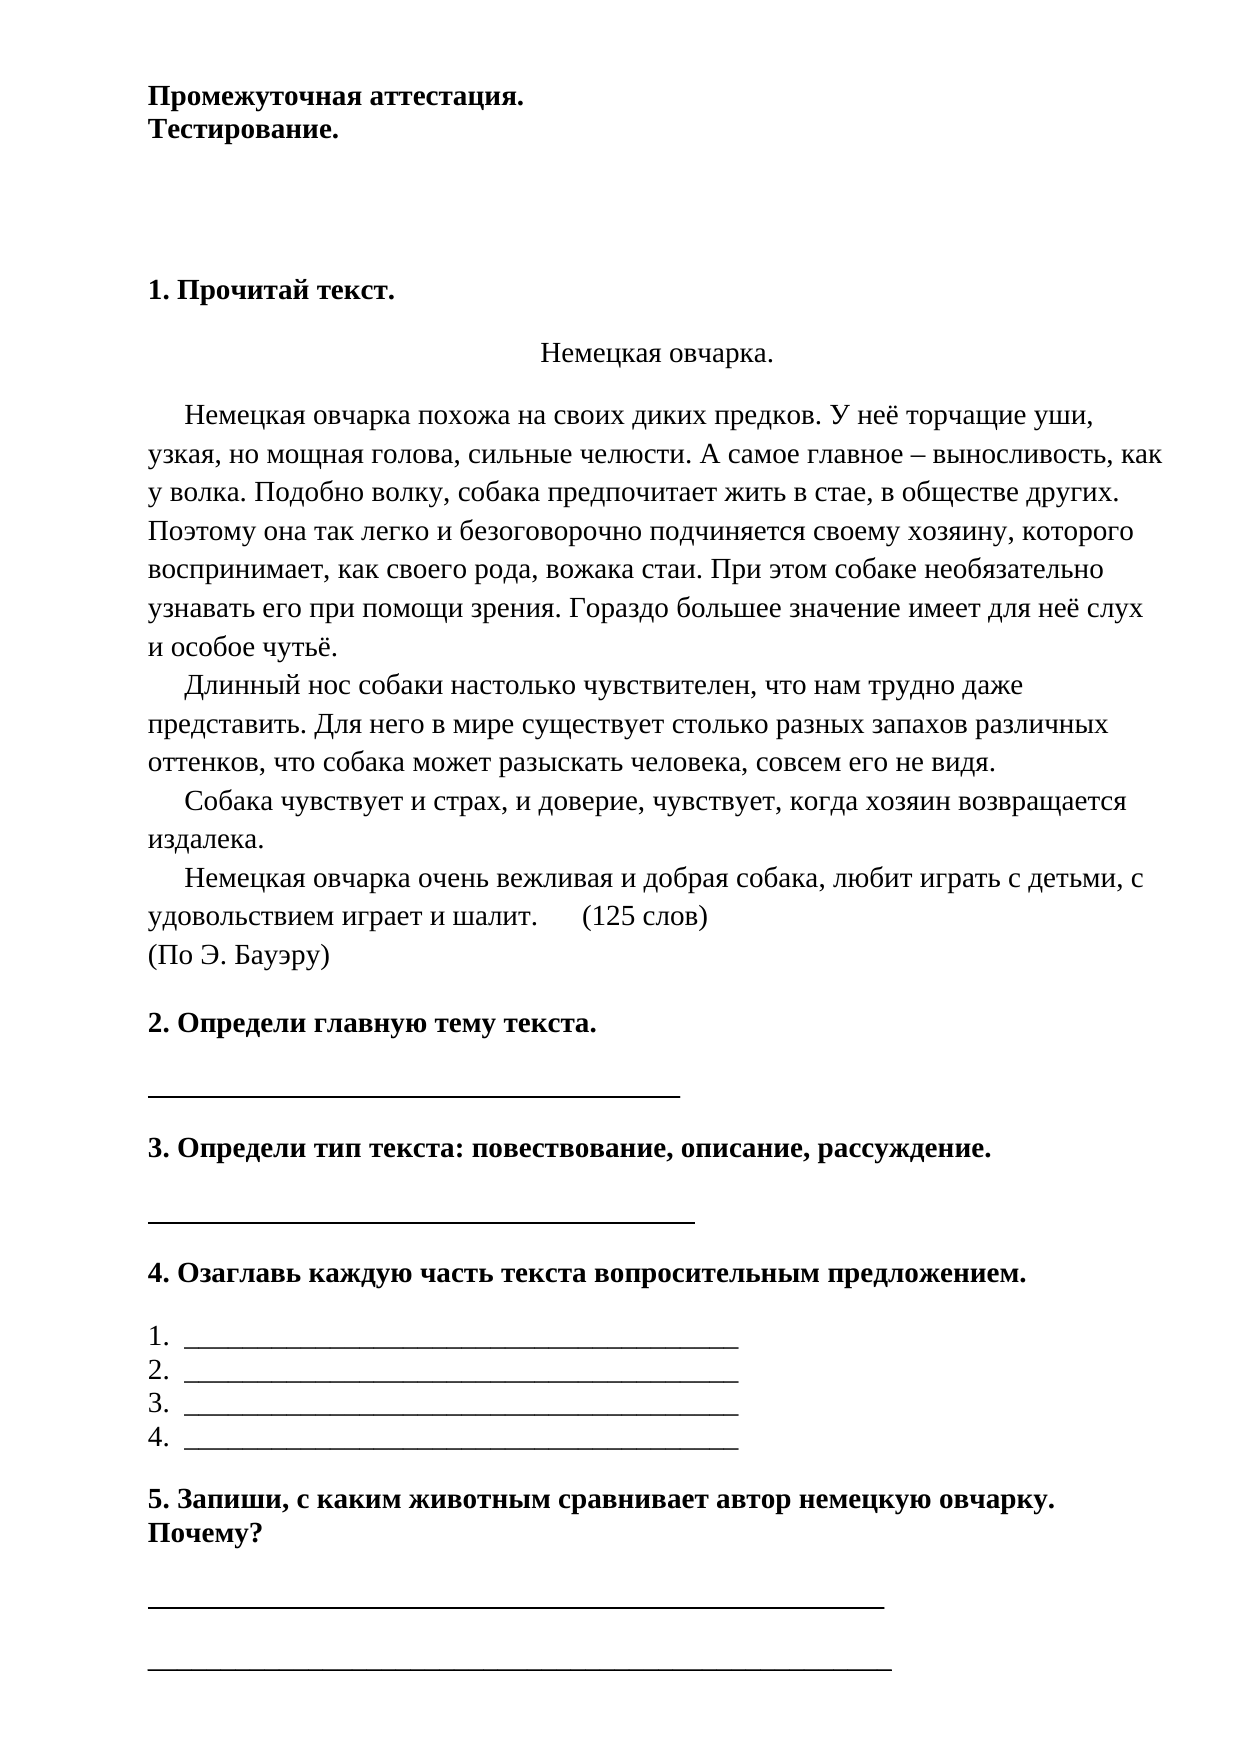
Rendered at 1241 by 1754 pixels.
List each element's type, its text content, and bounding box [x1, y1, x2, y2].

text Немецкая овчарка похожа на своих диких предков. У неё торчащие уши, узкая, но мощная голова, сильные челюсти. А самое главное – выносливость, как у волка. Подобно волку, собака предпочитает жить в стае, в обществе других. Поэтому она так легко и безоговорочно подчиняется своему хозяину, которого воспринимает, как своего рода, вожака стаи. При этом собаке необязательно узнавать его при помощи зрения. Гораздо большее значение имеет для неё слух и особое чутьё. Длинный нос собаки настолько чувствителен, что нам трудно даже представить. Для него в мире существует столько разных запахов различных оттенков, что собака может разыскать человека, совсем его не видя. Собака чувствует и страх, и доверие, чувствует, когда хозяин возвращается издалека. Немецкая овчарка очень вежливая и добрая собака, любит играть с детьми, с удовольствием играет и шалит. (125 слов) (По Э. Бауэру) [148, 397, 1167, 971]
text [148, 1641, 1167, 1674]
text 5. Запиши, с каким животным сравнивает автор немецкую овчарку. Почему? [148, 1482, 1167, 1549]
text 2. Определи главную тему текста. [148, 1005, 1167, 1038]
text Промежуточная аттестация. [148, 78, 1167, 111]
text 1. ______________________________________ 2. ______________________________________ 3. ______________________________________ 4. ______________________________________ [148, 1318, 1167, 1452]
text Тестирование. [148, 111, 1167, 145]
text 1. Прочитай текст. [148, 272, 1167, 306]
text 4. Озаглавь каждую часть текста вопросительным предложением. [148, 1256, 1167, 1289]
text Немецкая овчарка. [148, 335, 1167, 368]
text __________________________________________________ [148, 1578, 1167, 1611]
text 3. Определи тип текста: повествование, описание, рассуждение. [148, 1130, 1167, 1164]
text ____________________________________ [148, 1067, 1167, 1101]
text _____________________________________ [148, 1193, 1167, 1226]
